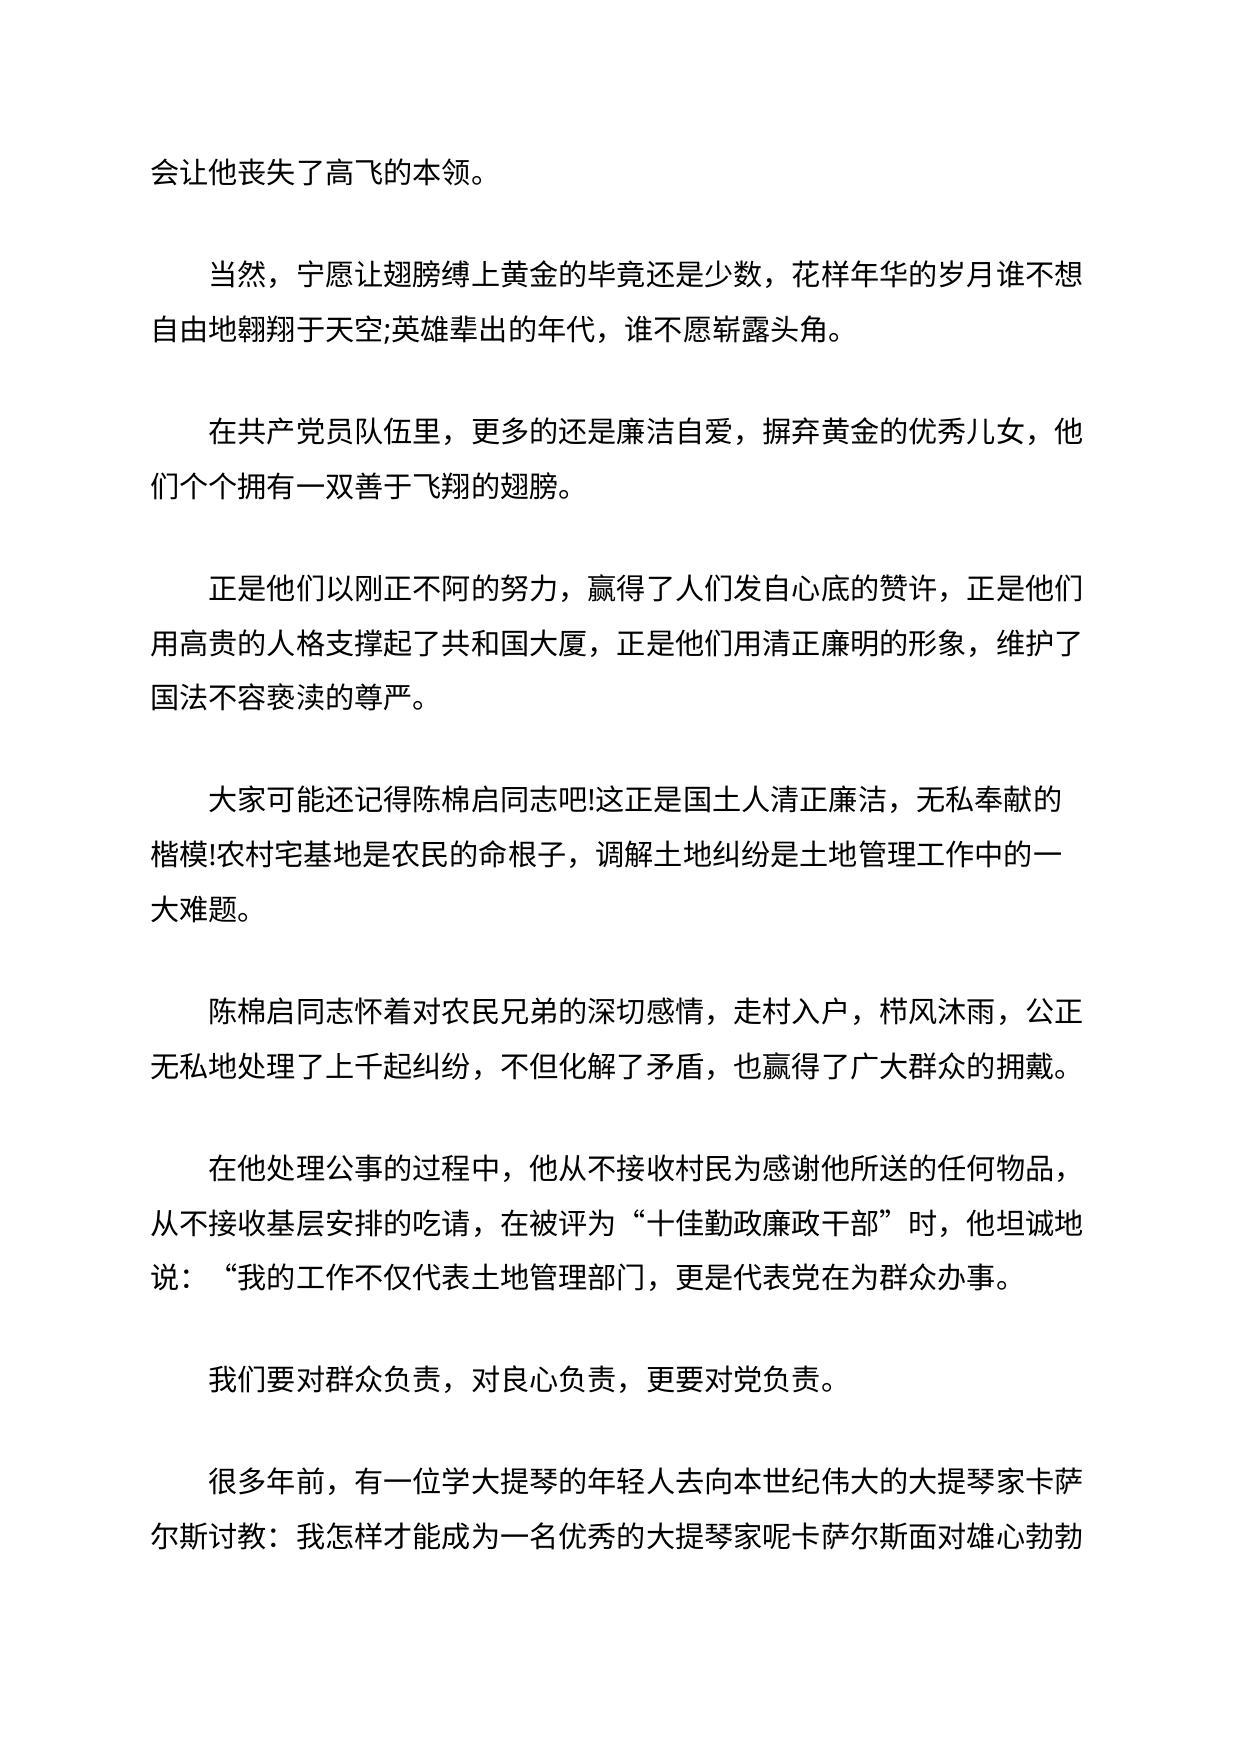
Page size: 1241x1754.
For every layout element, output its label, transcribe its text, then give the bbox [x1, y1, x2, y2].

text 正是他们以刚正不阿的努力，赢得了人们发自心底的赞许，正是他们用高贵的人格支撑起了共和国大厦，正是他们用清正廉明的形象，维护了国法不容亵渎的尊严。 [150, 565, 1090, 717]
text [150, 1459, 1090, 1556]
text 我们要对群众负责，对良心负责，更要对党负责。 [150, 1357, 1090, 1399]
text 陈棉启同志怀着对农民兄弟的深切感情，走村入户，栉风沐雨，公正无私地处理了上千起纠纷，不但化解了矛盾，也赢得了广大群众的拥戴。 [150, 989, 1090, 1086]
text 大家可能还记得陈棉启同志吧!这正是国土人清正廉洁，无私奉献的楷模!农村宅基地是农民的命根子，调解土地纠纷是土地管理工作中的一大难题。 [150, 777, 1090, 929]
text 在共产党员队伍里，更多的还是廉洁自爱，摒弃黄金的优秀儿女，他们个个拥有一双善于飞翔的翅膀。 [150, 409, 1090, 506]
text 当然，宁愿让翅膀缚上黄金的毕竟还是少数，花样年华的岁月谁不想自由地翱翔于天空;英雄辈出的年代，谁不愿崭露头角。 [150, 252, 1090, 349]
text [150, 150, 1090, 192]
text 在他处理公事的过程中，他从不接收村民为感谢他所送的任何物品，从不接收基层安排的吃请，在被评为“十佳勤政廉政干部”时，他坦诚地说：“我的工作不仅代表土地管理部门，更是代表党在为群众办事。 [150, 1145, 1090, 1297]
